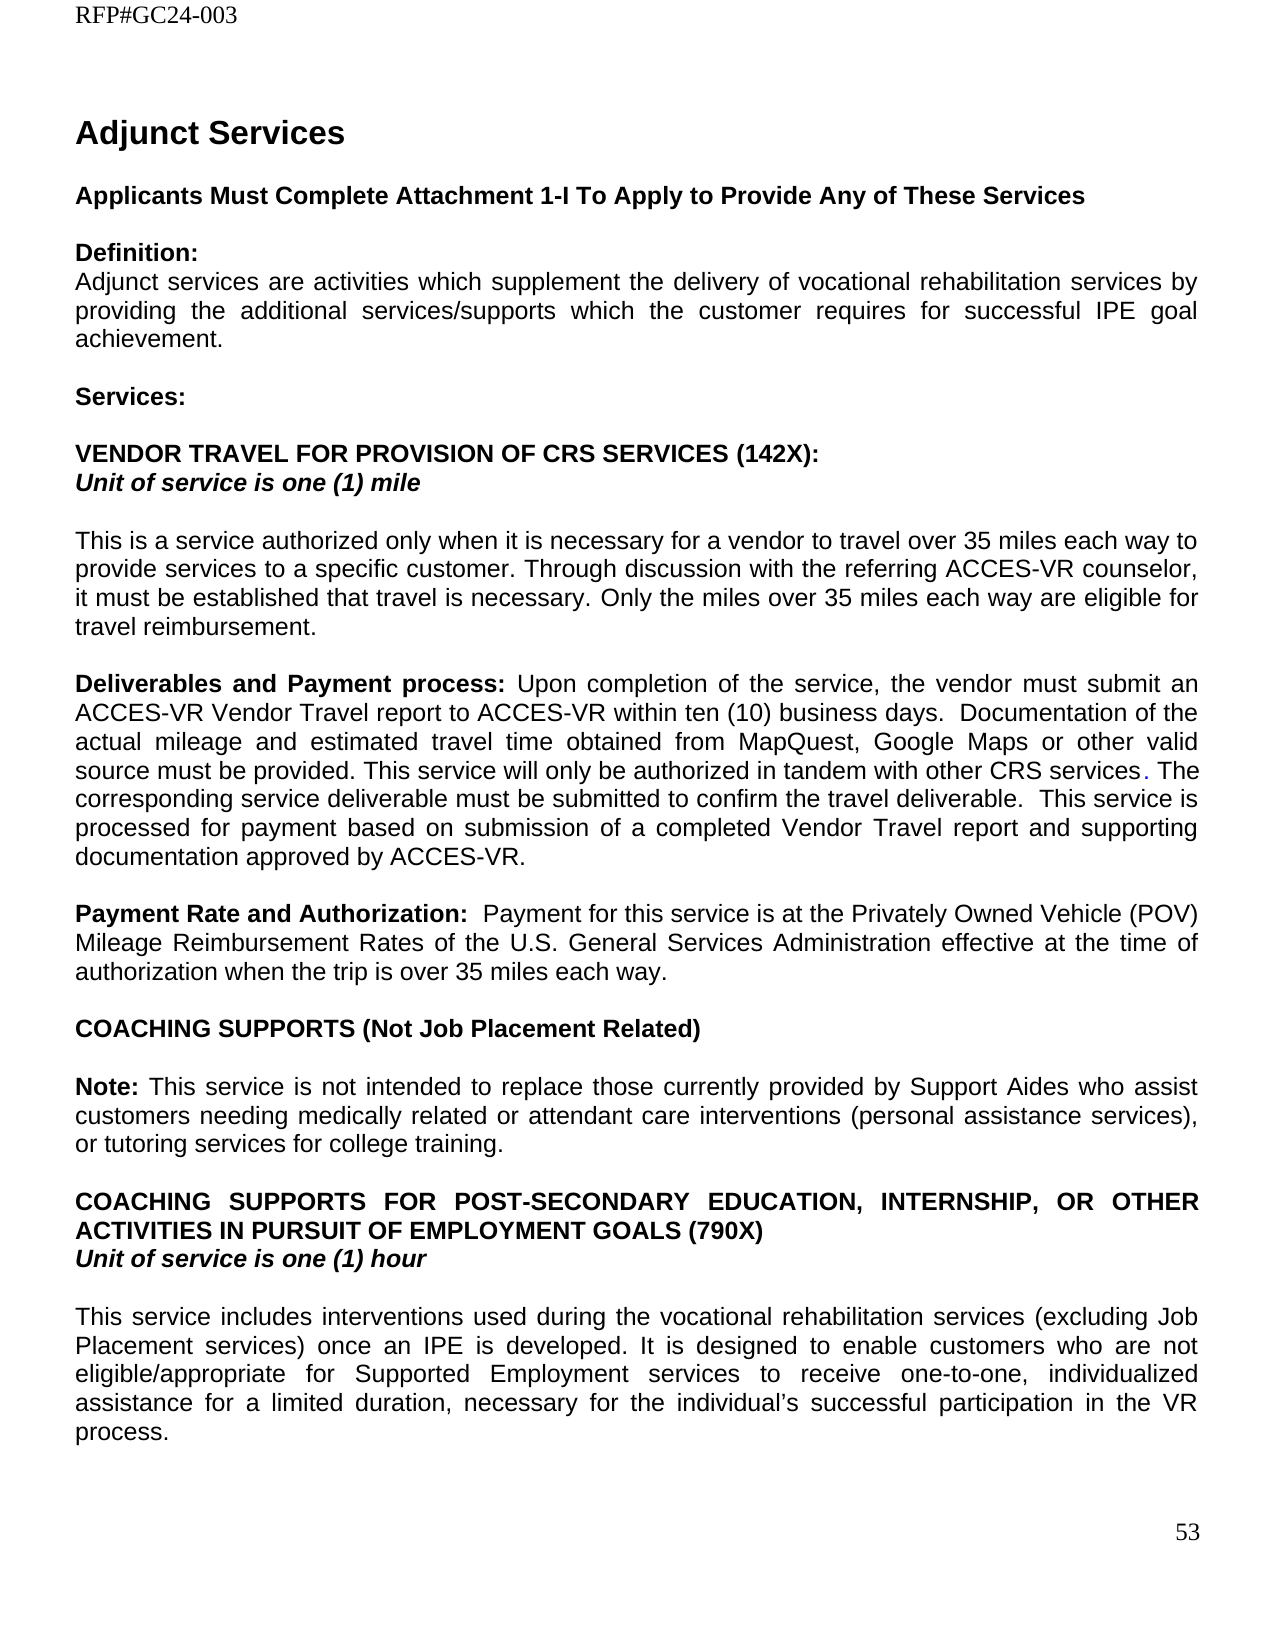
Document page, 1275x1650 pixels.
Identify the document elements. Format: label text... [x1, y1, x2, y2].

text COACHING SUPPORTS (Not Job Placement Related) [75, 1014, 1200, 1043]
text Note: This service is not intended to replace those currently provided by Support Aides who assist customers needing medically related or attendant care interventions (personal assistance services), or tutoring services for college training. [75, 1072, 1200, 1158]
text Adjunct Services [75, 113, 1200, 152]
text Unit of service is one (1) mile [75, 468, 1200, 497]
text Services: [75, 382, 1200, 411]
text VENDOR TRAVEL FOR PROVISION OF CRS SERVICES (142X): [75, 439, 1200, 468]
text Definition: [75, 238, 1200, 267]
text COACHING SUPPORTS FOR POST-SECONDARY EDUCATION, INTERNSHIP, OR OTHER ACTIVITIES IN PURSUIT OF EMPLOYMENT GOALS (790X) [75, 1187, 1200, 1244]
text Applicants Must Complete Attachment 1-I To Apply to Provide Any of These Services [75, 181, 1200, 209]
text Unit of service is one (1) hour [75, 1244, 1200, 1273]
text Adjunct services are activities which supplement the delivery of vocational rehabilitation services by providing the additional services/supports which the customer requires for successful IPE goal achievement. [75, 267, 1200, 353]
text This service includes interventions used during the vocational rehabilitation services (excluding Job Placement services) once an IPE is developed. It is designed to enable customers who are not eligible/appropriate for Supported Employment services to receive one-to-one, individualized assistance for a limited duration, necessary for the individual’s successful participation in the VR process. [75, 1302, 1200, 1446]
text This is a service authorized only when it is necessary for a vendor to travel over 35 miles each way to provide services to a specific customer. Through discussion with the referring ACCES-VR counselor, it must be established that travel is necessary. Only the miles over 35 miles each way are eligible for travel reimbursement. [75, 526, 1200, 641]
text Deliverables and Payment process: Upon completion of the service, the vendor must submit an ACCES-VR Vendor Travel report to ACCES-VR within ten (10) business days. Documentation of the actual mileage and estimated travel time obtained from MapQuest, Google Maps or other valid source must be provided. This service will only be authorized in tandem with other CRS services. The corresponding service deliverable must be submitted to confirm the travel deliverable. This service is processed for payment based on submission of a completed Vendor Travel report and supporting documentation approved by ACCES-VR. [75, 669, 1200, 871]
text Payment Rate and Authorization: Payment for this service is at the Privately Owned Vehicle (POV) Mileage Reimbursement Rates of the U.S. General Services Administration effective at the time of authorization when the trip is over 35 miles each way. [75, 899, 1200, 986]
